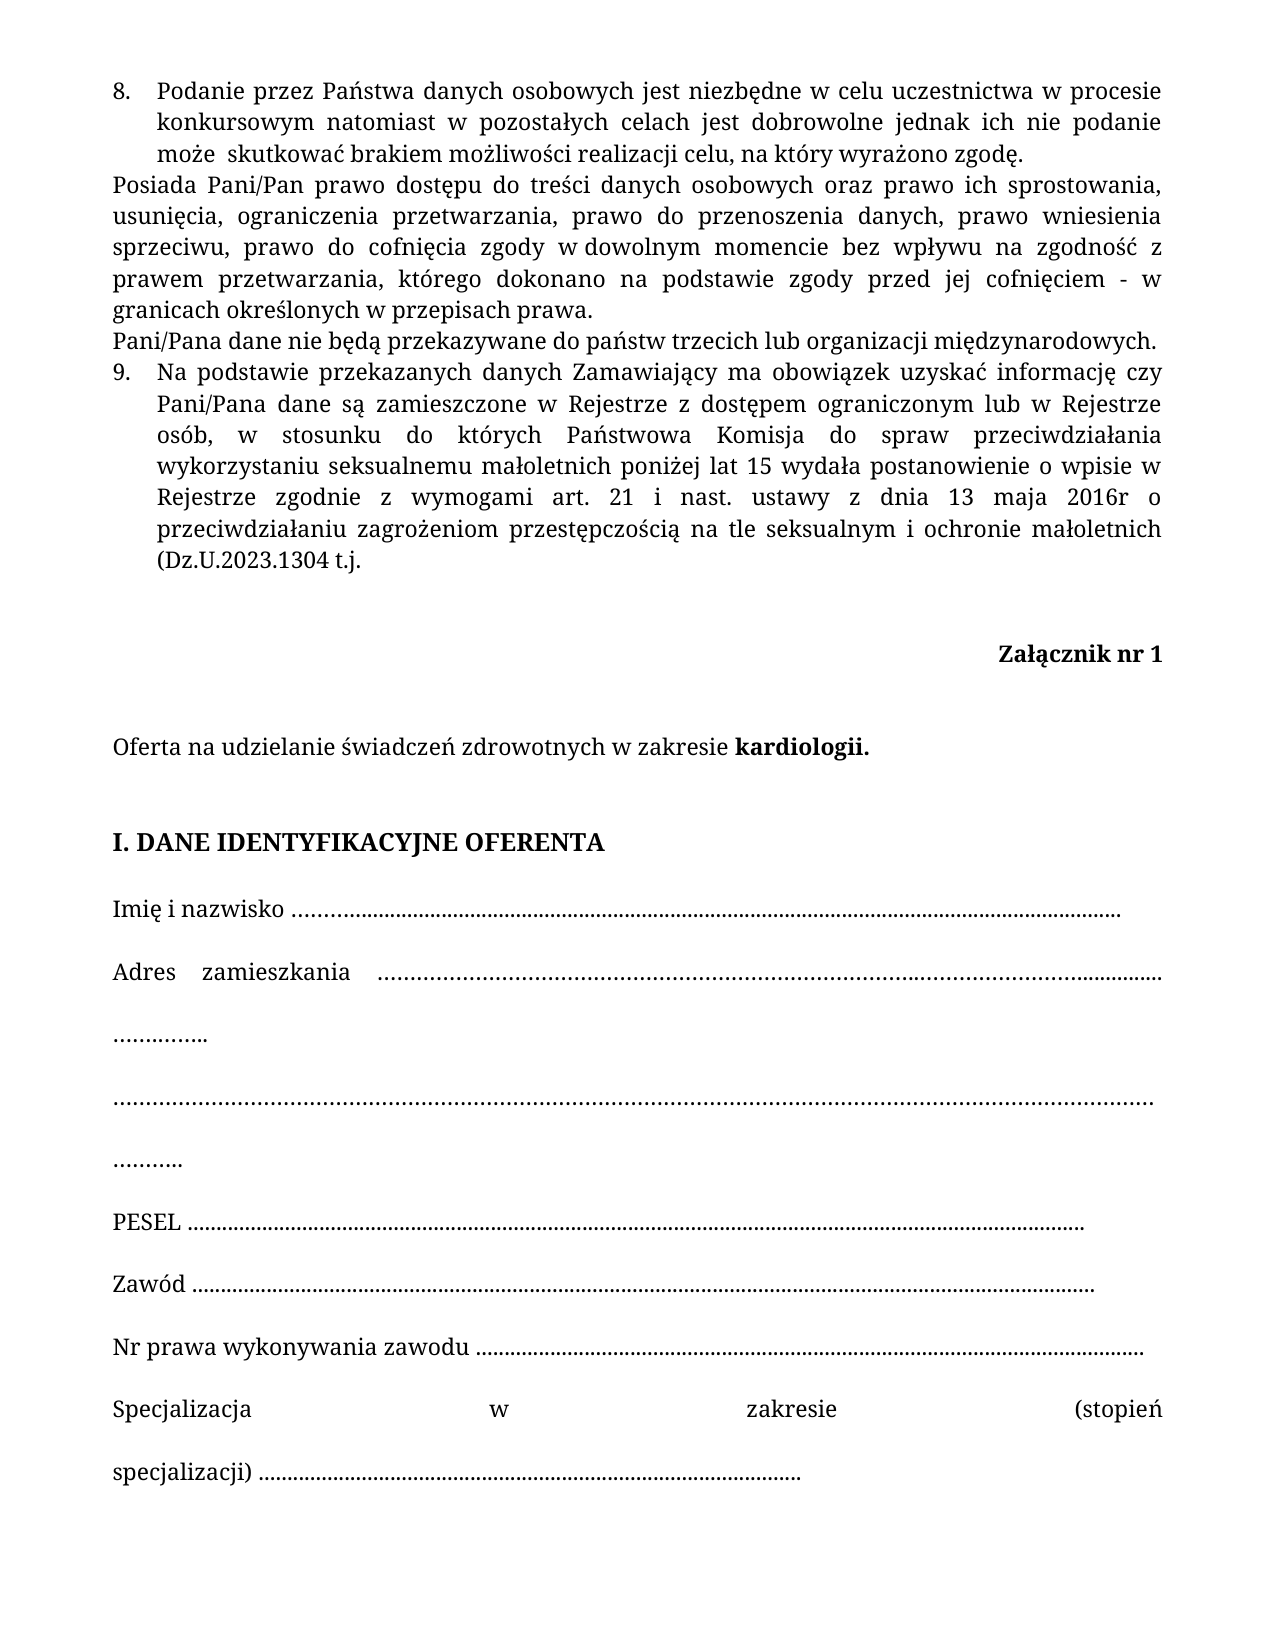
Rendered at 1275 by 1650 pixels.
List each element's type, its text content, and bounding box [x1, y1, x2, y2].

text Zawód .............................................................................................................................................................. [112, 1268, 1163, 1299]
text PESEL ............................................................................................................................................................. [112, 1206, 1163, 1237]
text Pani/Pana dane nie będą przekazywane do państw trzecich lub organizacji międzynarodowych. [112, 325, 1163, 356]
text Imię i nazwisko ………....................................................................................................................................... [112, 893, 1163, 924]
text I. DANE IDENTYFIKACYJNE OFERENTA [112, 825, 1163, 859]
text Adres zamieszkania ………………………………………………………………………..……………………...............…….…….. …………………………………………………………………………………………………………………………………………………….. [112, 956, 1163, 1174]
list Podanie przez Państwa danych osobowych jest niezbędne w celu uczestnictwa w procesie konkursowym natomiast w pozostałych celach jest dobrowolne jednak ich nie podanie może skutkować brakiem możliwości realizacji celu, na który wyrażono zgodę. [112, 75, 1163, 169]
text Nr prawa wykonywania zawodu ..................................................................................................................... [112, 1331, 1163, 1362]
text Specjalizacja w zakresie (stopień specjalizacji) ............................................................................................... [112, 1393, 1163, 1487]
list Na podstawie przekazanych danych Zamawiający ma obowiązek uzyskać informację czy Pani/Pana dane są zamieszczone w Rejestrze z dostępem ograniczonym lub w Rejestrze osób, w stosunku do których Państwowa Komisja do spraw przeciwdziałania wykorzystaniu seksualnemu małoletnich poniżej lat 15 wydała postanowienie o wpisie w Rejestrze zgodnie z wymogami art. 21 i nast. ustawy z dnia 13 maja 2016r o przeciwdziałaniu zagrożeniom przestępczością na tle seksualnym i ochronie małoletnich (Dz.U.2023.1304 t.j. [112, 356, 1163, 575]
text Posiada Pani/Pan prawo dostępu do treści danych osobowych oraz prawo ich sprostowania, usunięcia, ograniczenia przetwarzania, prawo do przenoszenia danych, prawo wniesienia sprzeciwu, prawo do cofnięcia zgody w dowolnym momencie bez wpływu na zgodność z prawem przetwarzania, którego dokonano na podstawie zgody przed jej cofnięciem - w granicach określonych w przepisach prawa. [112, 169, 1163, 325]
text Oferta na udzielanie świadczeń zdrowotnych w zakresie kardiologii. [112, 731, 1163, 762]
text Załącznik nr 1 [923, 637, 1163, 669]
